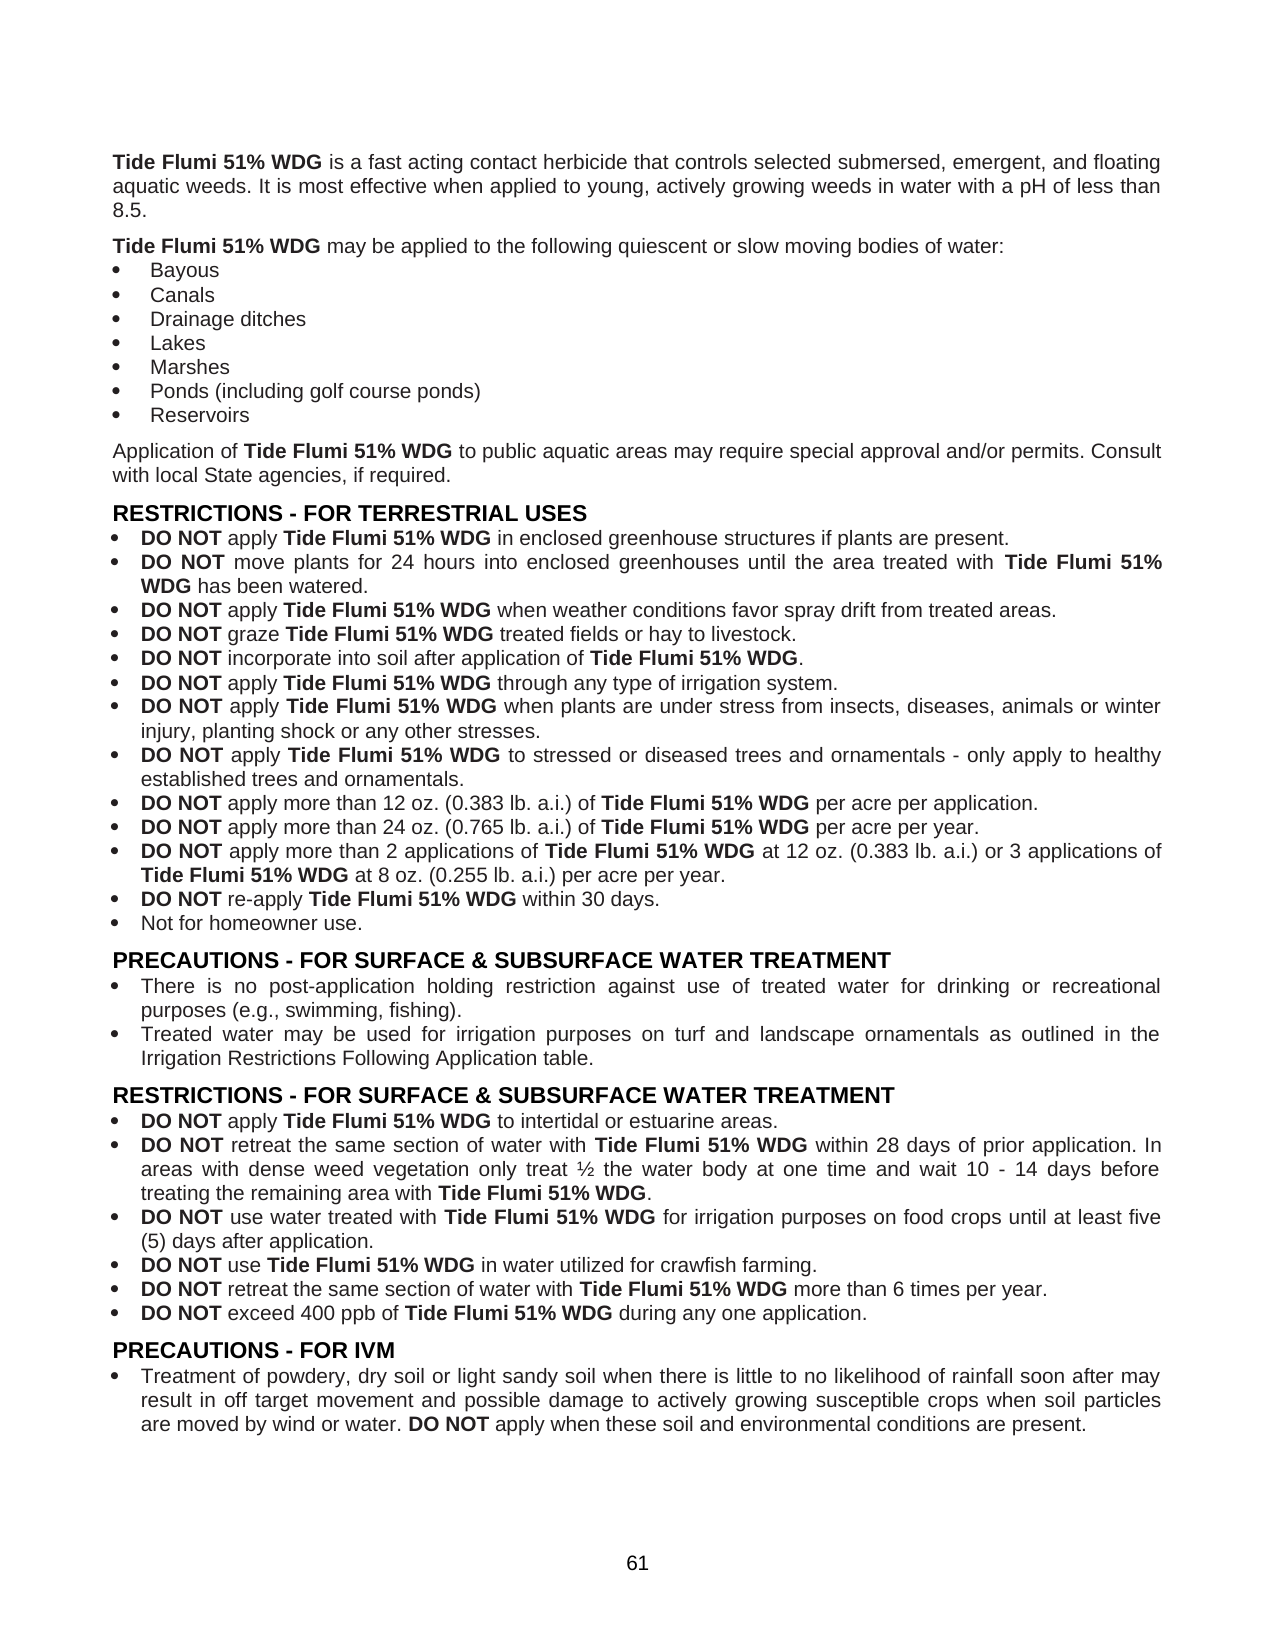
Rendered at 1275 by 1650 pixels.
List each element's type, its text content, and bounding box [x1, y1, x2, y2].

text Tide Flumi 51% WDG may be applied to the following quiescent or slow moving bodies of water: [112, 234, 1162, 258]
text Tide Flumi 51% WDG is a fast acting contact herbicide that controls selected submersed, emergent, and floating aquatic weeds. It is most effective when applied to young, actively growing weeds in water with a pH of less than 8.5. [112, 150, 1162, 222]
list DO NOT re-apply Tide Flumi 51% WDG within 30 days. [111, 887, 1162, 911]
list DO NOT use water treated with Tide Flumi 51% WDG for irrigation purposes on food crops until at least five (5) days after application. [111, 1204, 1162, 1252]
subtitle PRECAUTIONS - FOR IVM [112, 1337, 1162, 1363]
list Reservoirs [112, 403, 1162, 427]
list DO NOT apply Tide Flumi 51% WDG through any type of irrigation system. [111, 670, 1162, 694]
subtitle RESTRICTIONS - FOR SURFACE & SUBSURFACE WATER TREATMENT [112, 1082, 1162, 1108]
text Application of Tide Flumi 51% WDG to public aquatic areas may require special approval and/or permits. Consult with local State agencies, if required. [112, 439, 1162, 487]
list DO NOT move plants for 24 hours into enclosed greenhouses until the area treated with Tide Flumi 51% WDG has been watered. [111, 550, 1162, 598]
list DO NOT graze Tide Flumi 51% WDG treated fields or hay to livestock. [111, 622, 1162, 646]
list DO NOT retreat the same section of water with Tide Flumi 51% WDG within 28 days of prior application. In areas with dense weed vegetation only treat ½ the water body at one time and wait 10 - 14 days before treating the remaining area with Tide Flumi 51% WDG. [111, 1132, 1162, 1204]
list There is no post-application holding restriction against use of treated water for drinking or recreational purposes (e.g., swimming, fishing). [111, 973, 1162, 1022]
list Not for homeowner use. [111, 911, 1162, 935]
subtitle PRECAUTIONS - FOR SURFACE & SUBSURFACE WATER TREATMENT [112, 947, 1162, 973]
list DO NOT retreat the same section of water with Tide Flumi 51% WDG more than 6 times per year. [111, 1277, 1162, 1301]
list Treated water may be used for irrigation purposes on turf and landscape ornamentals as outlined in the Irrigation Restrictions Following Application table. [111, 1022, 1162, 1069]
list Bayous [112, 258, 1162, 282]
list DO NOT apply more than 2 applications of Tide Flumi 51% WDG at 12 oz. (0.383 lb. a.i.) or 3 applications of Tide Flumi 51% WDG at 8 oz. (0.255 lb. a.i.) per acre per year. [111, 838, 1162, 887]
list Canals [112, 282, 1162, 306]
list DO NOT apply more than 12 oz. (0.383 lb. a.i.) of Tide Flumi 51% WDG per acre per application. [111, 790, 1162, 814]
list DO NOT apply Tide Flumi 51% WDG when weather conditions favor spray drift from treated areas. [111, 598, 1162, 622]
list Treatment of powdery, dry soil or light sandy soil when there is little to no likelihood of rainfall soon after may result in off target movement and possible damage to actively growing susceptible crops when soil particles are moved by wind or water. DO NOT apply when these soil and environmental conditions are present. [111, 1363, 1162, 1436]
list Drainage ditches [112, 306, 1162, 331]
list Lakes [112, 331, 1162, 354]
list DO NOT incorporate into soil after application of Tide Flumi 51% WDG. [111, 646, 1162, 670]
list DO NOT apply Tide Flumi 51% WDG when plants are under stress from insects, diseases, animals or winter injury, planting shock or any other stresses. [111, 694, 1162, 742]
list DO NOT apply Tide Flumi 51% WDG to intertidal or estuarine areas. [111, 1108, 1162, 1132]
list DO NOT apply more than 24 oz. (0.765 lb. a.i.) of Tide Flumi 51% WDG per acre per year. [111, 814, 1162, 838]
list Ponds (including golf course ponds) [112, 379, 1162, 403]
list Marshes [112, 354, 1162, 379]
list DO NOT exceed 400 ppb of Tide Flumi 51% WDG during any one application. [111, 1301, 1162, 1325]
list DO NOT use Tide Flumi 51% WDG in water utilized for crawfish farming. [111, 1252, 1162, 1277]
list DO NOT apply Tide Flumi 51% WDG in enclosed greenhouse structures if plants are present. [111, 526, 1162, 550]
list DO NOT apply Tide Flumi 51% WDG to stressed or diseased trees and ornamentals - only apply to healthy established trees and ornamentals. [111, 742, 1162, 790]
subtitle RESTRICTIONS - FOR TERRESTRIAL USES [112, 500, 1162, 526]
